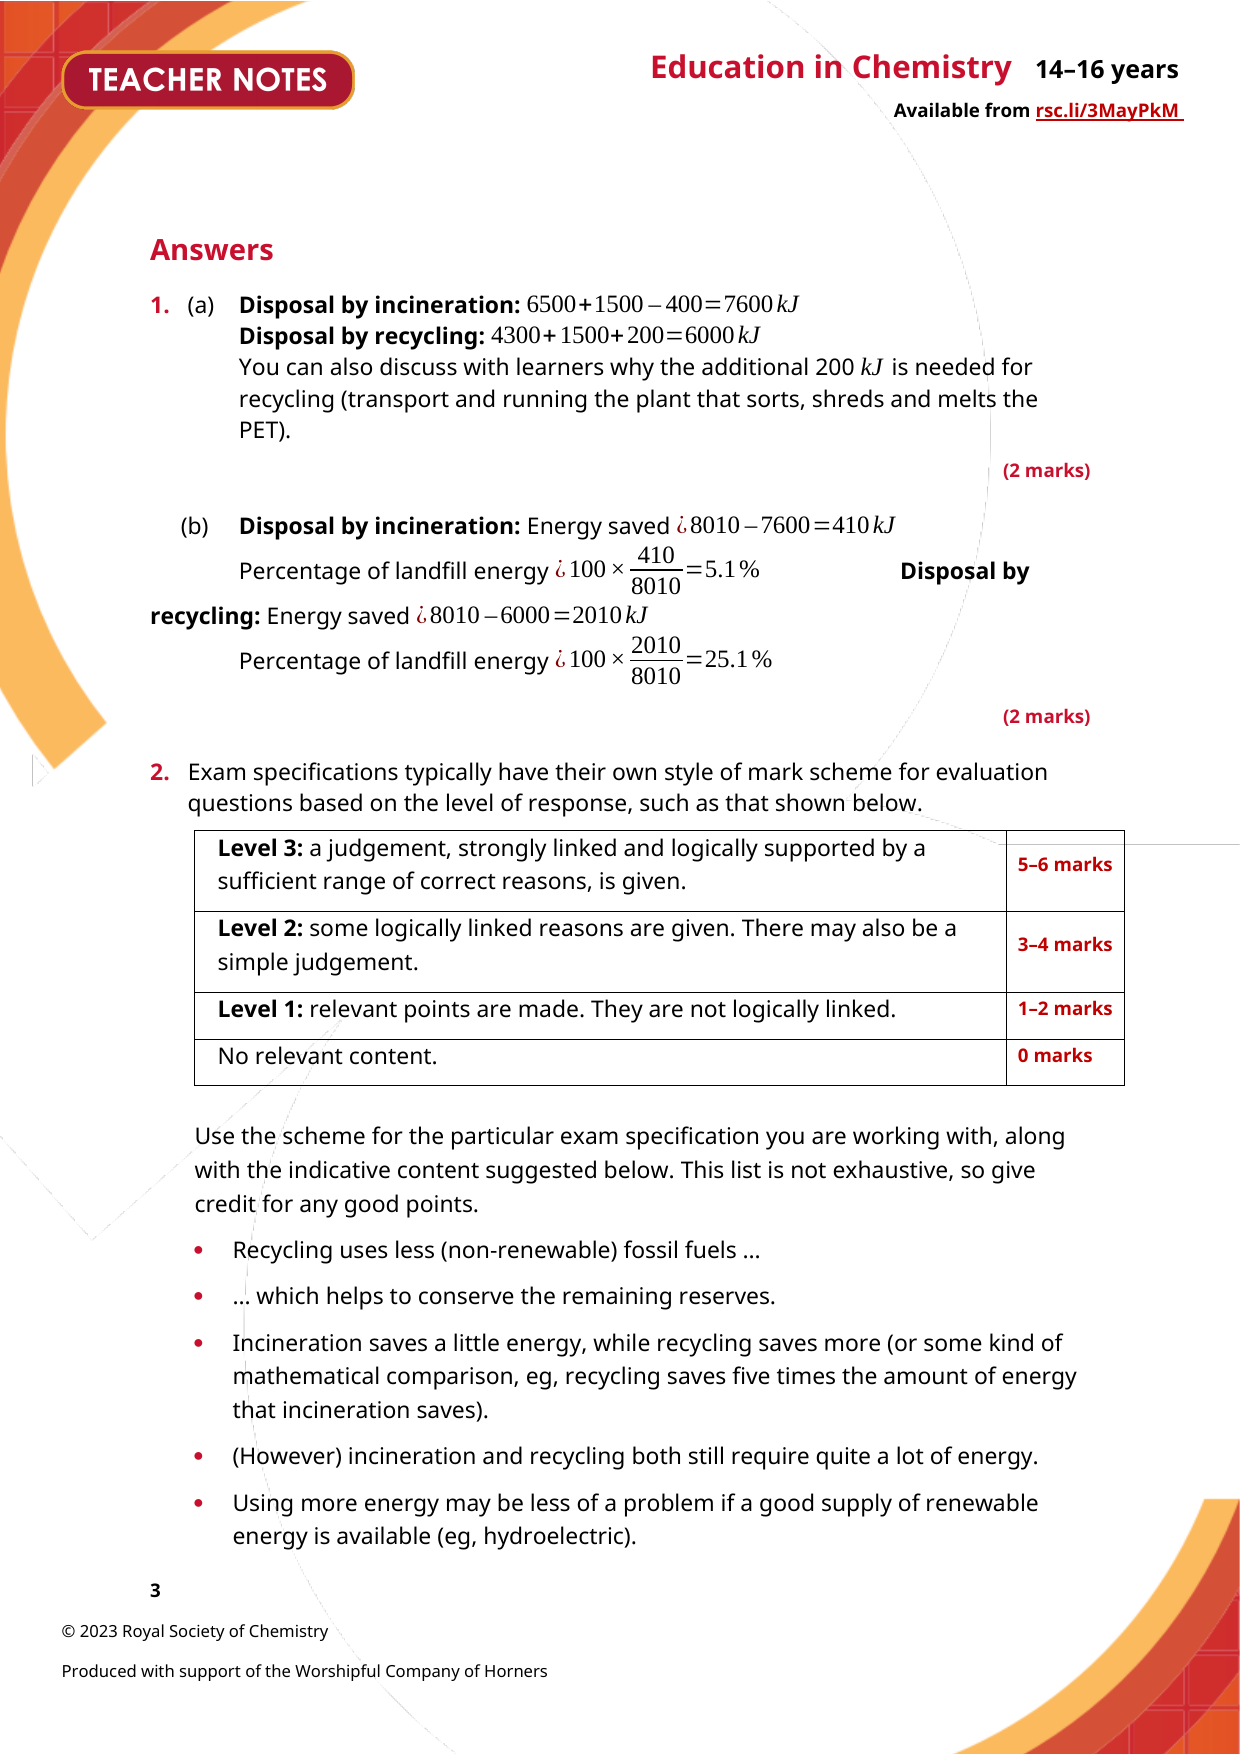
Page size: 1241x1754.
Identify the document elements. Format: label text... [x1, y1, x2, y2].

list Exam specifications typically have their own style of mark scheme for evaluation questions based on the level of response, such as that shown below. [150, 755, 1090, 818]
list (b) Disposal by incineration: Energy saved Percentage of landfill energy Disposal by recycling: Energy saved Percentage of landfill energy [150, 510, 1090, 690]
table_header Level 3: a judgement, strongly linked and logically supported by a sufficient range of correct reasons, is given. [195, 831, 1006, 911]
list Using more energy may be less of a problem if a good supply of renewable energy is available (eg, hydroelectric). [194, 1486, 1090, 1551]
table_cell 3–4 marks [1007, 912, 1124, 992]
list Recycling uses less (non-renewable) fossil fuels … [194, 1234, 1090, 1265]
text (2 marks) [150, 457, 1090, 483]
table_cell 1–2 marks [1007, 993, 1124, 1038]
text Answers [150, 229, 1090, 269]
table_cell Level 2: some logically linked reasons are given. There may also be a simple judgement. [195, 912, 1006, 992]
list You can also discuss with learners why the additional 200 is needed for recycling (transport and running the plant that sorts, shreds and melts the PET). [239, 351, 1090, 445]
list (However) incineration and recycling both still require quite a lot of energy. [194, 1440, 1090, 1471]
table_cell Level 1: relevant points are made. They are not logically linked. [195, 993, 1006, 1038]
list (a) Disposal by incineration: Disposal by recycling: [150, 289, 1090, 351]
text (2 marks) [150, 703, 1090, 728]
table_cell 0 marks [1007, 1040, 1124, 1085]
table_cell No relevant content. [195, 1040, 1006, 1085]
text Use the scheme for the particular exam specification you are working with, along with the indicative content suggested below. This list is not exhaustive, so give credit for any good points. [194, 1120, 1090, 1219]
picture [61, 50, 355, 110]
table_header 5–6 marks [1007, 831, 1124, 911]
list … which helps to conserve the remaining reserves. [194, 1280, 1090, 1311]
list Incineration saves a little energy, while recycling saves more (or some kind of mathematical comparison, eg, recycling saves five times the amount of energy that incineration saves). [194, 1326, 1090, 1425]
